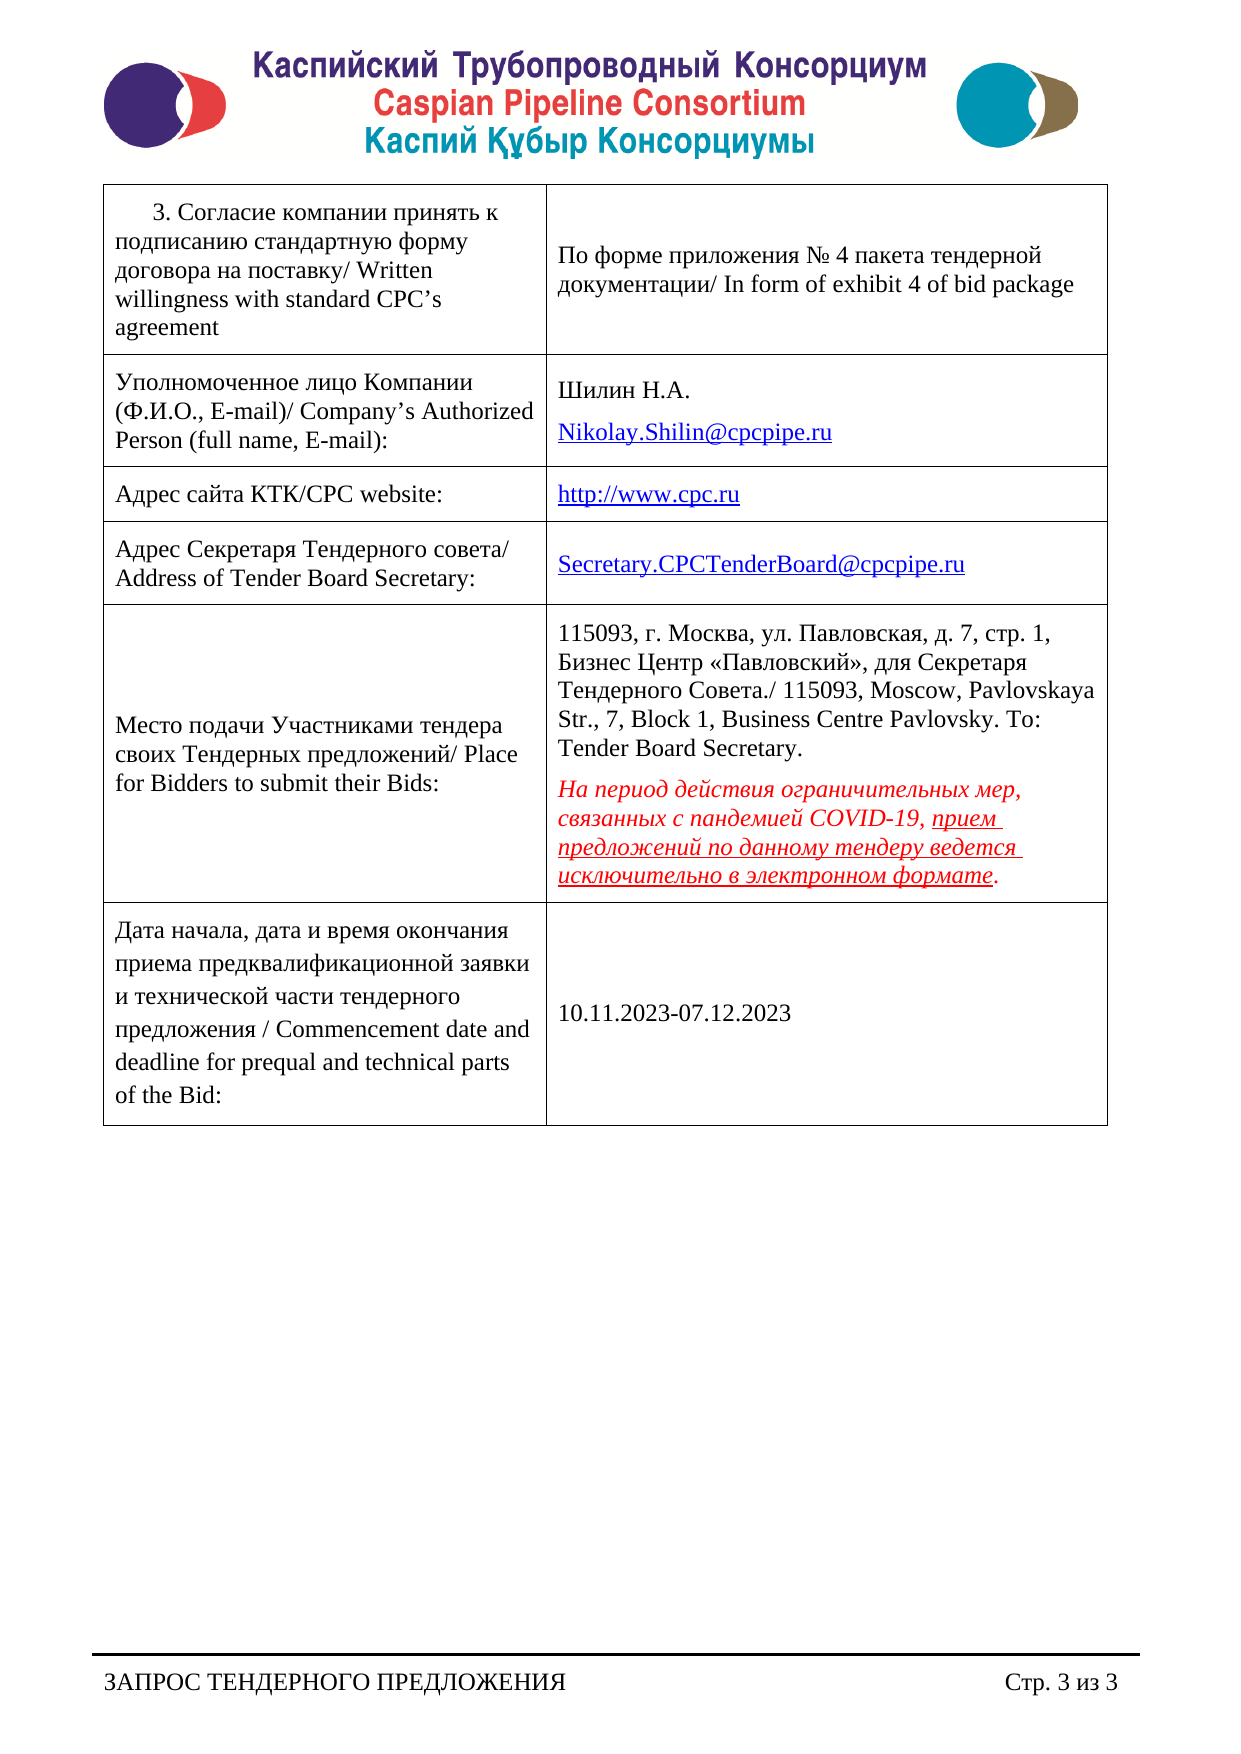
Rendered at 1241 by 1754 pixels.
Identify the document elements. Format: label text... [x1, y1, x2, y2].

table_cell Шилин Н.А. Nikolay.Shilin@cpcpipe.ru [547, 355, 1107, 466]
table_cell http://www.cpc.ru [547, 467, 1107, 521]
table_cell Secretary.CPCTenderBoard@cpcpipe.ru [547, 522, 1107, 604]
table_cell 115093, г. Москва, ул. Павловская, д. 7, стр. 1, Бизнес Центр «Павловский», для Секретаря Тендерного Совета./ 115093, Moscow, Pavlovskaya Str., 7, Block 1, Business Centre Pavlovsky. To: Tender Board Secretary. На период действия ограничительных мер, связанных с пандемией COVID-19, прием предложений по данному тендеру ведется исключительно в электронном формате. [547, 605, 1107, 902]
table_cell 10.11.2023-07.12.2023 [547, 903, 1107, 1125]
table_cell 3. Согласие компании принять к подписанию стандартную форму договора на поставку/ Written willingness with standard CPC’s agreement [104, 185, 546, 354]
table_cell Адрес Секретаря Тендерного совета/ Address of Tender Board Secretary: [104, 522, 546, 604]
table_cell По форме приложения № 4 пакета тендерной документации/ In form of exhibit 4 of bid package [547, 185, 1107, 354]
table_cell Место подачи Участниками тендера своих Тендерных предложений/ Place for Bidders to submit their Bids: [104, 605, 546, 902]
table_cell Дата начала, дата и время окончания приема предквалификационной заявки и технической части тендерного предложения / Commencement date and deadline for prequal and technical parts of the Bid: [104, 903, 546, 1125]
table_cell Адрес сайта КТК/CPC website: [104, 467, 546, 521]
table_cell Уполномоченное лицо Компании (Ф.И.О., E-mail)/ Company’s Authorized Person (full name, E-mail): [104, 355, 546, 466]
